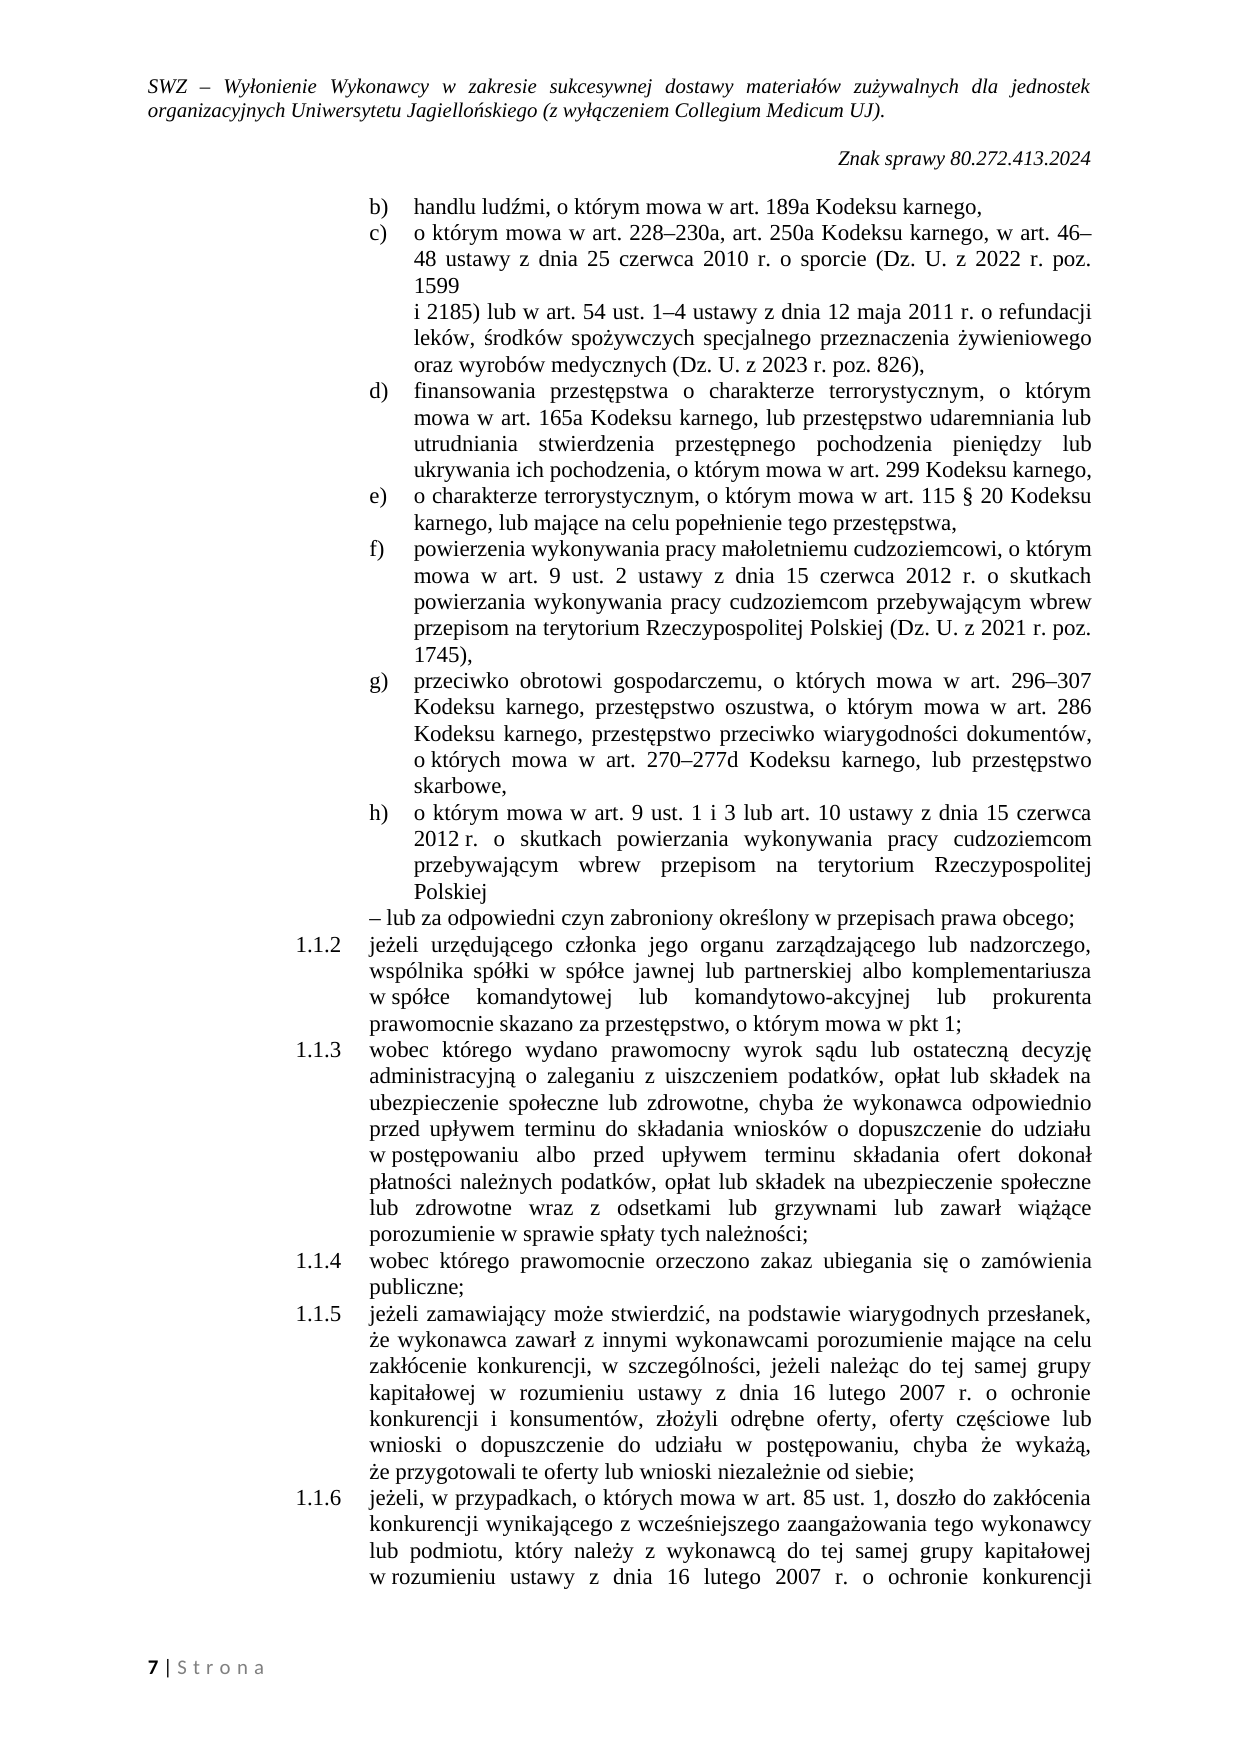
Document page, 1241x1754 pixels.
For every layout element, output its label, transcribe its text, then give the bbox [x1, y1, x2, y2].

text – lub za odpowiedni czyn zabroniony określony w przepisach prawa obcego; [369, 904, 1093, 931]
list o którym mowa w art. 228–230a, art. 250a Kodeksu karnego, w art. 46–48 ustawy z dnia 25 czerwca 2010 r. o sporcie (Dz. U. z 2022 r. poz. 1599 i 2185) lub w art. 54 ust. 1–4 ustawy z dnia 12 maja 2011 r. o refundacji leków, środków spożywczych specjalnego przeznaczenia żywieniowego oraz wyrobów medycznych (Dz. U. z 2023 r. poz. 826), [369, 219, 1093, 377]
list powierzenia wykonywania pracy małoletniemu cudzoziemcowi, o którym mowa w art. 9 ust. 2 ustawy z dnia 15 czerwca 2012 r. o skutkach powierzania wykonywania pracy cudzoziemcom przebywającym wbrew przepisom na terytorium Rzeczypospolitej Polskiej (Dz. U. z 2021 r. poz. 1745), [369, 535, 1093, 667]
list o którym mowa w art. 9 ust. 1 i 3 lub art. 10 ustawy z dnia 15 czerwca 2012 r. o skutkach powierzania wykonywania pracy cudzoziemcom przebywającym wbrew przepisom na terytorium Rzeczypospolitej Polskiej [369, 799, 1093, 904]
list finansowania przestępstwa o charakterze terrorystycznym, o którym mowa w art. 165a Kodeksu karnego, lub przestępstwo udaremniania lub utrudniania stwierdzenia przestępnego pochodzenia pieniędzy lub ukrywania ich pochodzenia, o którym mowa w art. 299 Kodeksu karnego, [369, 377, 1093, 483]
list jeżeli zamawiający może stwierdzić, na podstawie wiarygodnych przesłanek, że wykonawca zawarł z innymi wykonawcami porozumienie mające na celu zakłócenie konkurencji, w szczególności, jeżeli należąc do tej samej grupy kapitałowej w rozumieniu ustawy z dnia 16 lutego 2007 r. o ochronie konkurencji i konsumentów, złożyli odrębne oferty, oferty częściowe lub wnioski o dopuszczenie do udziału w postępowaniu, chyba że wykażą, że przygotowali te oferty lub wnioski niezależnie od siebie; [295, 1299, 1093, 1484]
list wobec którego prawomocnie orzeczono zakaz ubiegania się o zamówienia publiczne; [295, 1247, 1093, 1299]
list przeciwko obrotowi gospodarczemu, o których mowa w art. 296–307 Kodeksu karnego, przestępstwo oszustwa, o którym mowa w art. 286 Kodeksu karnego, przestępstwo przeciwko wiarygodności dokumentów, o których mowa w art. 270–277d Kodeksu karnego, lub przestępstwo skarbowe, [369, 667, 1093, 799]
list handlu ludźmi, o którym mowa w art. 189a Kodeksu karnego, [369, 193, 1093, 219]
list o charakterze terrorystycznym, o którym mowa w art. 115 § 20 Kodeksu karnego, lub mające na celu popełnienie tego przestępstwa, [369, 483, 1093, 535]
list wobec którego wydano prawomocny wyrok sądu lub ostateczną decyzję administracyjną o zaleganiu z uiszczeniem podatków, opłat lub składek na ubezpieczenie społeczne lub zdrowotne, chyba że wykonawca odpowiednio przed upływem terminu do składania wniosków o dopuszczenie do udziału w postępowaniu albo przed upływem terminu składania ofert dokonał płatności należnych podatków, opłat lub składek na ubezpieczenie społeczne lub zdrowotne wraz z odsetkami lub grzywnami lub zawarł wiążące porozumienie w sprawie spłaty tych należności; [295, 1036, 1093, 1247]
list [295, 1484, 1093, 1589]
list jeżeli urzędującego członka jego organu zarządzającego lub nadzorczego, wspólnika spółki w spółce jawnej lub partnerskiej albo komplementariusza w spółce komandytowej lub komandytowo-akcyjnej lub prokurenta prawomocnie skazano za przestępstwo, o którym mowa w pkt 1; [295, 931, 1093, 1036]
